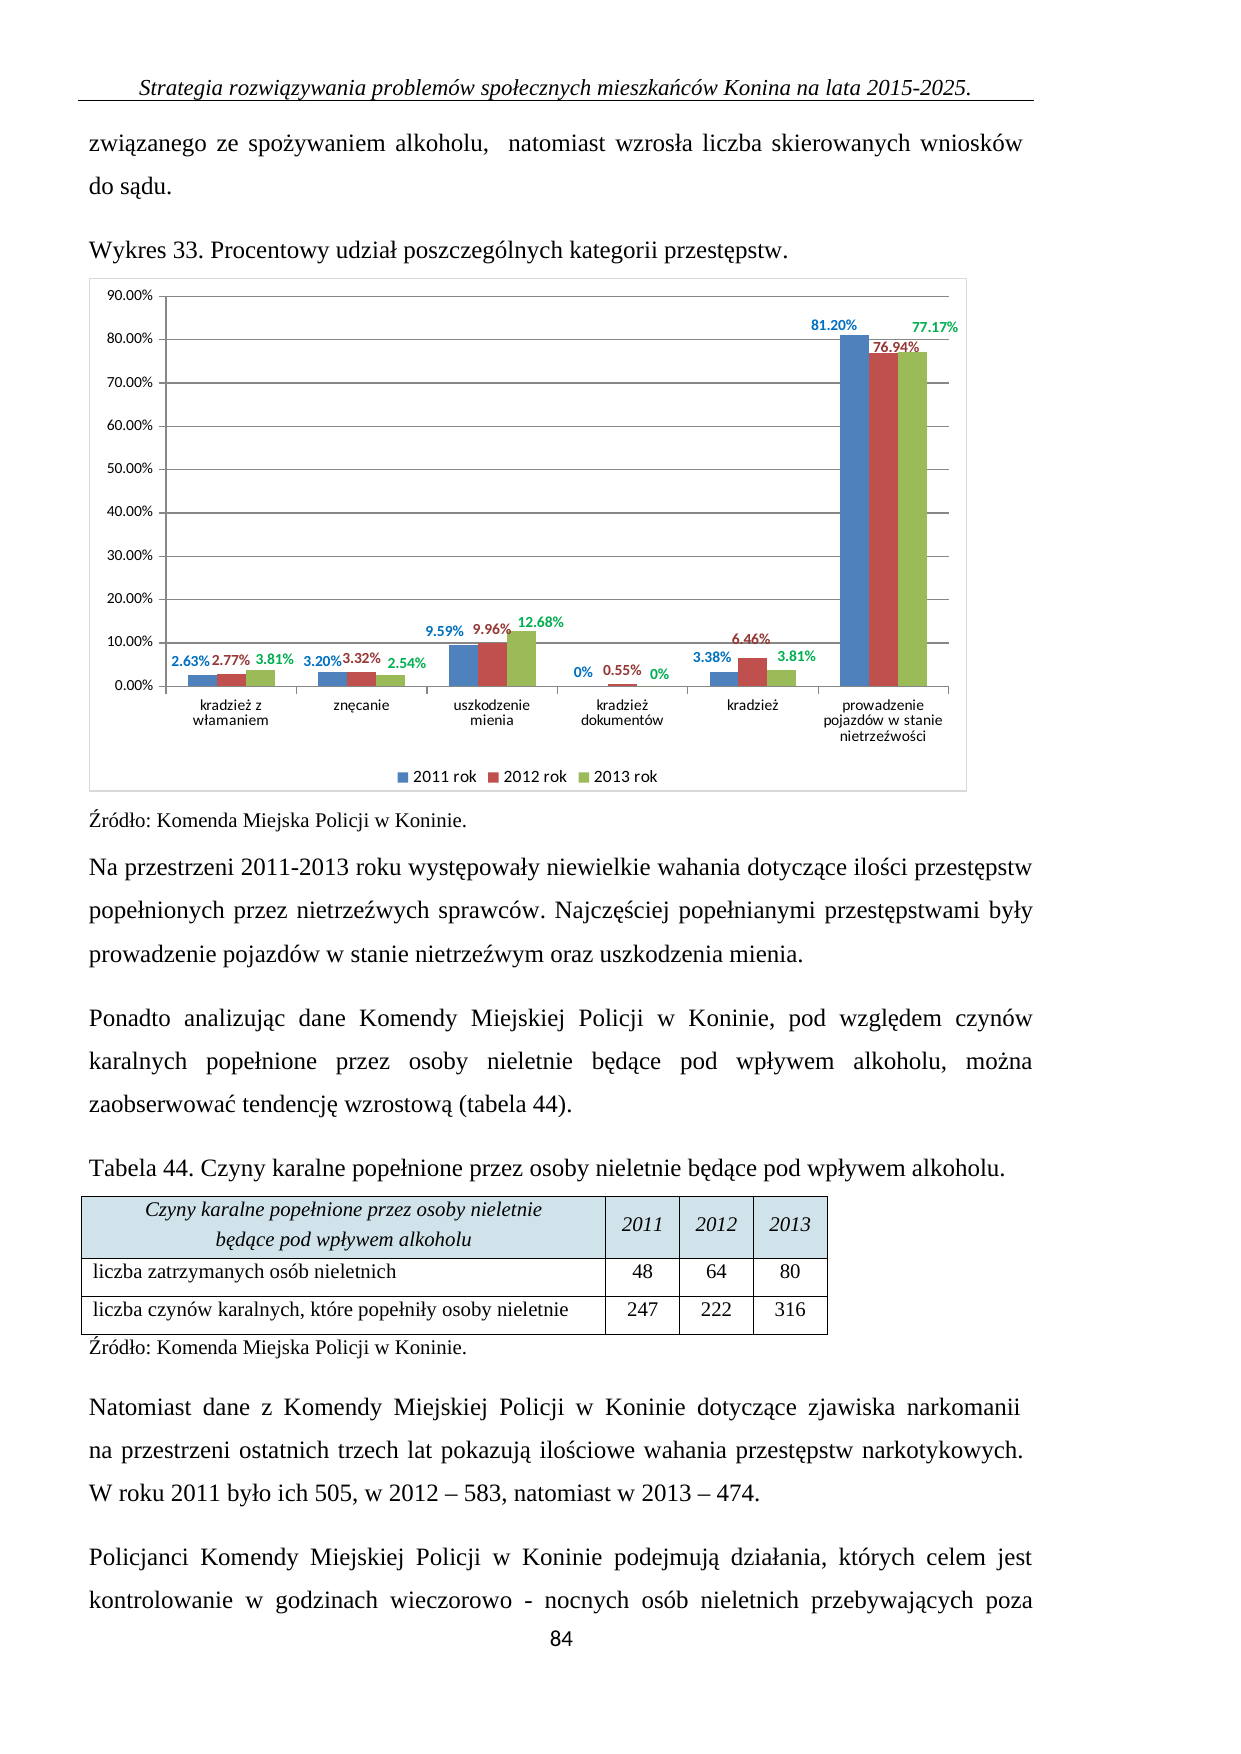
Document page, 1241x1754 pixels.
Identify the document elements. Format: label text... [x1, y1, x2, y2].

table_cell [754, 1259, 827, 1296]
text Natomiast dane z Komendy Miejskiej Policji w Koninie dotyczące zjawiska narkomanii na przestrzeni ostatnich trzech lat pokazują ilościowe wahania przestępstw narkotykowych. W roku 2011 było ich 505, w 2012 – 583, natomiast w 2013 – 474. [89, 1392, 1033, 1507]
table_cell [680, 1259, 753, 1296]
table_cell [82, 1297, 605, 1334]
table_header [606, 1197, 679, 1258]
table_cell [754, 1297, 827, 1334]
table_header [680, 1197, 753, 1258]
text Na przestrzeni 2011-2013 roku występowały niewielkie wahania dotyczące ilości przestępstw popełnionych przez nietrzeźwych sprawców. Najczęściej popełnianymi przestępstwami były prowadzenie pojazdów w stanie nietrzeźwym oraz uszkodzenia mienia. [89, 852, 1033, 967]
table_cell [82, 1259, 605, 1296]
text Źródło: Komenda Miejska Policji w Koninie. [89, 807, 1033, 832]
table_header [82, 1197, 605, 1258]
text Źródło: Komenda Miejska Policji w Koninie. [89, 1335, 1033, 1359]
text Ponadto analizując dane Komendy Miejskiej Policji w Koninie, pod względem czynów karalnych popełnione przez osoby nieletnie będące pod wpływem alkoholu, można zaobserwować tendencję wzrostową (tabela 44). [89, 1003, 1033, 1118]
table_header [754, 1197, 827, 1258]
text Tabela 44. Czyny karalne popełnione przez osoby nieletnie będące pod wpływem alkoholu. [89, 1153, 1033, 1182]
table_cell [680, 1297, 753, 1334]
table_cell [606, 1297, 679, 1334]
text Wykres 33. Procentowy udział poszczególnych kategorii przestępstw. [89, 235, 1033, 263]
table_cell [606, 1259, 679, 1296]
